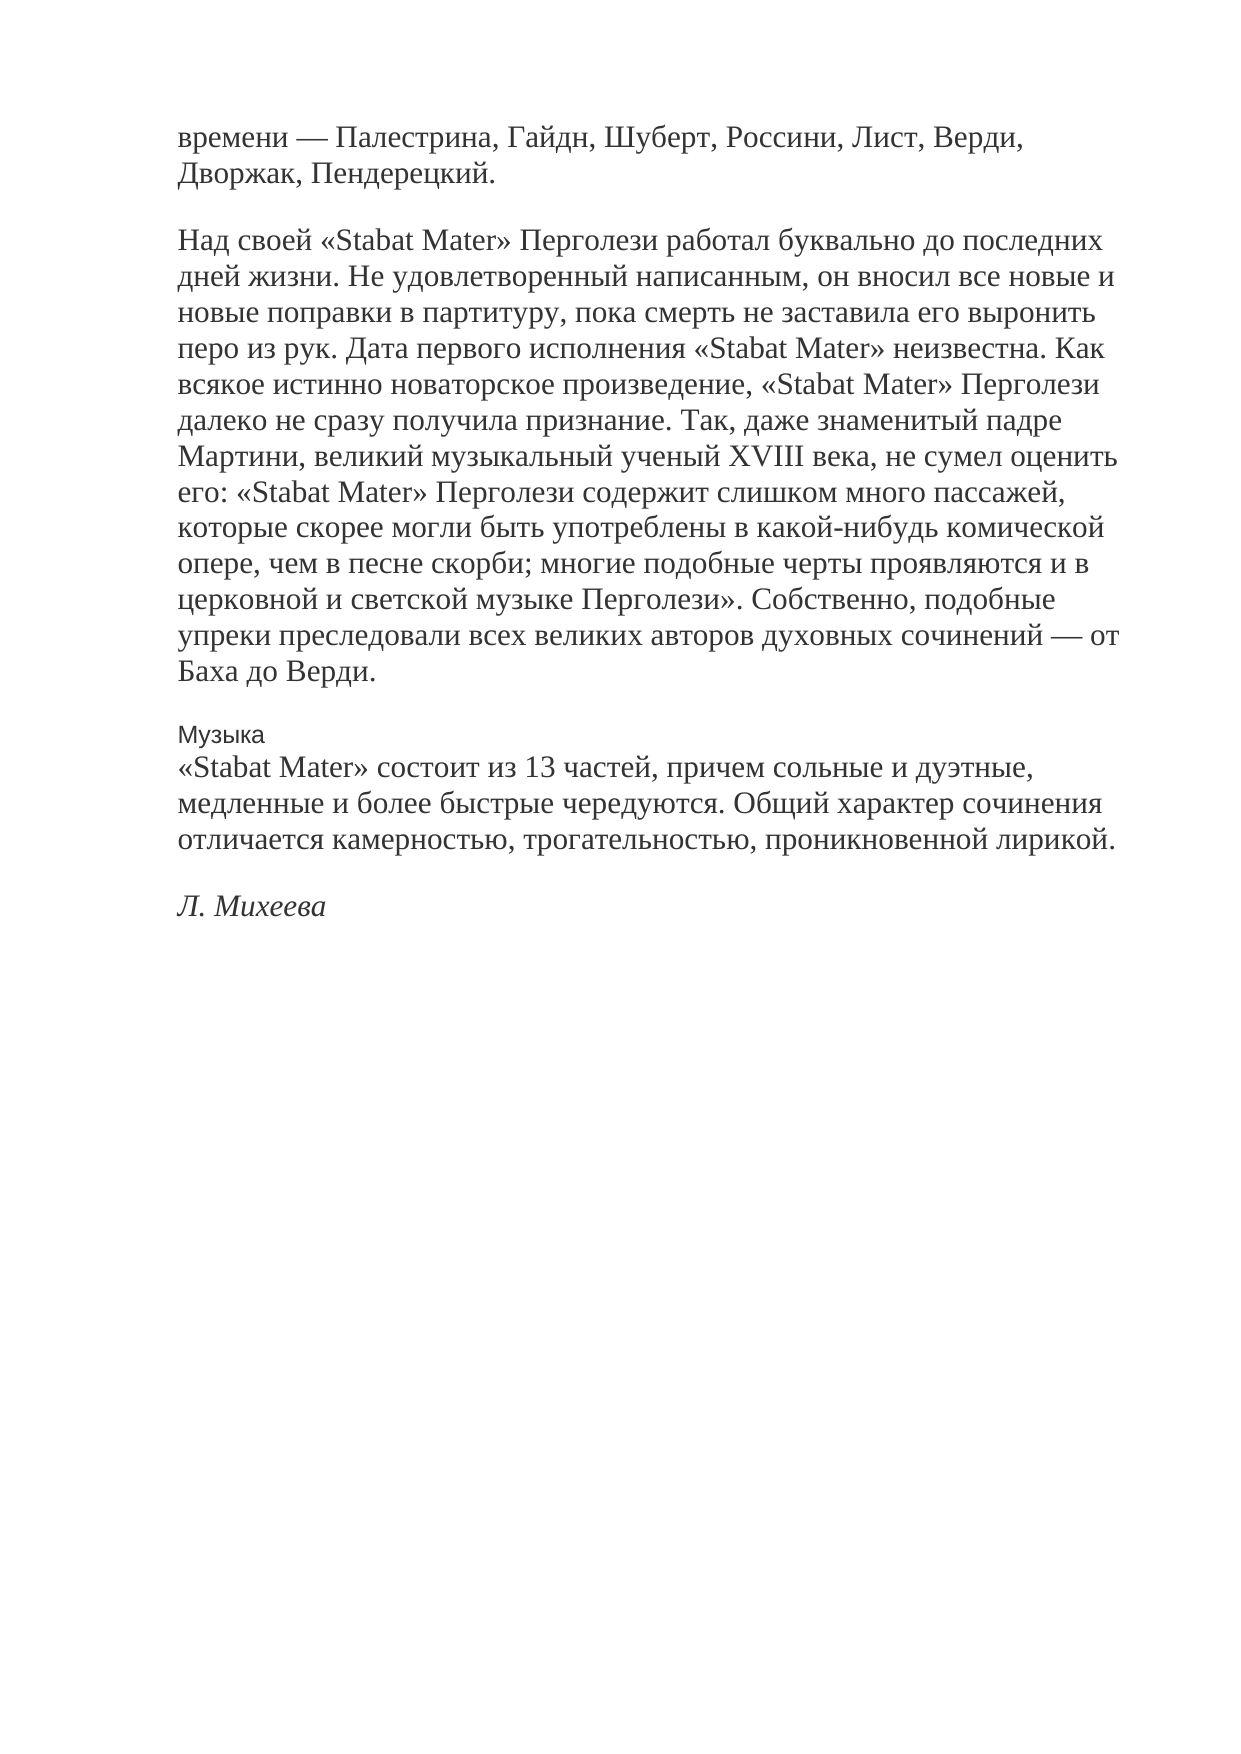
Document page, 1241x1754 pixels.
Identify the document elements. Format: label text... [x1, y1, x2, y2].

text Над своей «Stabat Mater» Перголези работал буквально до последних дней жизни. Не удовлетворенный написанным, он вносил все новые и новые поправки в партитуру, пока смерть не заставила его выронить перо из рук. Дата первого исполнения «Stabat Mater» неизвестна. Как всякое истинно новаторское произведение, «Stabat Mater» Перголези далеко не сразу получила признание. Так, даже знаменитый падре Мартини, великий музыкальный ученый XVIII века, не сумел оценить его: «Stabat Mater» Перголези содержит слишком много пассажей, которые скорее могли быть употреблены в какой-нибудь комической опере, чем в песне скорби; многие подобные черты проявляются и в церковной и светской музыке Перголези». Собственно, подобные упреки преследовали всех великих авторов духовных сочинений — от Баха до Верди. [177, 221, 1152, 688]
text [177, 118, 1152, 190]
text «Stabat Mater» состоит из 13 частей, причем сольные и дуэтные, медленные и более быстрые чередуются. Общий характер сочинения отличается камерностью, трогательностью, проникновенной лирикой. [177, 748, 1152, 856]
text Музыка [177, 720, 1152, 748]
text Л. Михеева [177, 887, 1152, 923]
